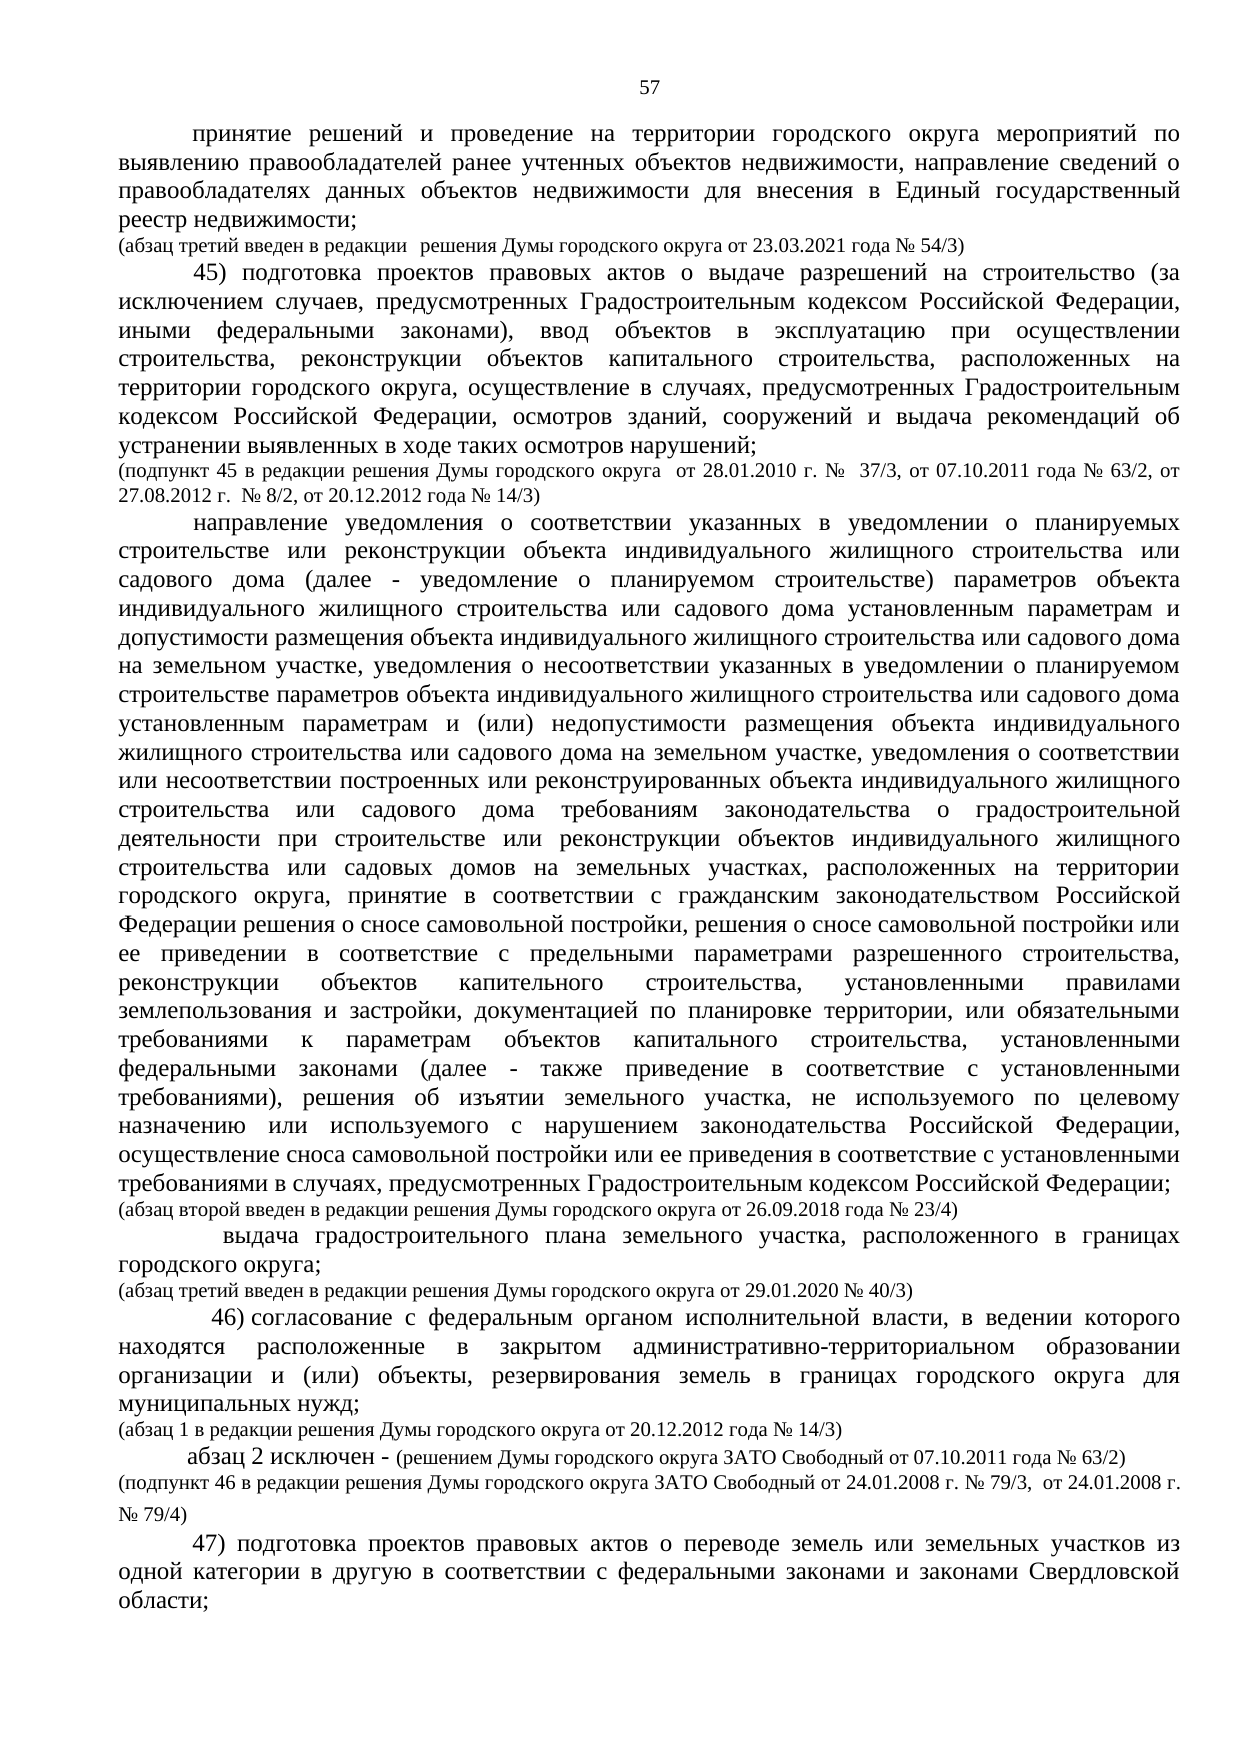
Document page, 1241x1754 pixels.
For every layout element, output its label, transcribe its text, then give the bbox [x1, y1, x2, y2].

text (абзац третий введен в редакции решения Думы городского округа от 23.03.2021 года № 54/3) [118, 233, 1181, 257]
text (подпункт 45 в редакции решения Думы городского округа от 28.01.2010 г. № 37/3, от 07.10.2011 года № 63/2, от 27.08.2012 г. № 8/2, от 20.12.2012 года № 14/3) [118, 458, 1181, 507]
text (абзац третий введен в редакции решения Думы городского округа от 29.01.2020 № 40/3) [118, 1278, 1181, 1302]
text (абзац 1 в редакции решения Думы городского округа от 20.12.2012 года № 14/3) [118, 1417, 1181, 1441]
text направление уведомления о соответствии указанных в уведомлении о планируемых строительстве или реконструкции объекта индивидуального жилищного строительства или садового дома (далее - уведомление о планируемом строительстве) параметров объекта индивидуального жилищного строительства или садового дома установленным параметрам и допустимости размещения объекта индивидуального жилищного строительства или садового дома на земельном участке, уведомления о несоответствии указанных в уведомлении о планируемом строительстве параметров объекта индивидуального жилищного строительства или садового дома установленным параметрам и (или) недопустимости размещения объекта индивидуального жилищного строительства или садового дома на земельном участке, уведомления о соответствии или несоответствии построенных или реконструированных объекта индивидуального жилищного строительства или садового дома требованиям законодательства о градостроительной деятельности при строительстве или реконструкции объектов индивидуального жилищного строительства или садовых домов на земельных участках, расположенных на территории городского округа, принятие в соответствии с гражданским законодательством Российской Федерации решения о сносе самовольной постройки, решения о сносе самовольной постройки или ее приведении в соответствие с предельными параметрами разрешенного строительства, реконструкции объектов капительного строительства, установленными правилами землепользования и застройки, документацией по планировке территории, или обязательными требованиями к параметрам объектов капитального строительства, установленными федеральными законами (далее - также приведение в соответствие с установленными требованиями), решения об изъятии земельного участка, не используемого по целевому назначению или используемого с нарушением законодательства Российской Федерации, осуществление сноса самовольной постройки или ее приведения в соответствие с установленными требованиями в случаях, предусмотренных Градостроительным кодексом Российской Федерации; [118, 507, 1181, 1197]
text (подпункт 46 в редакции решения Думы городского округа ЗАТО Свободный от 24.01.2008 г. № 79/3, от 24.01.2008 г. № 79/4) [118, 1470, 1181, 1528]
text 45) подготовка проектов правовых актов о выдаче разрешений на строительство (за исключением случаев, предусмотренных Градостроительным кодексом Российской Федерации, иными федеральными законами), ввод объектов в эксплуатацию при осуществлении строительства, реконструкции объектов капитального строительства, расположенных на территории городского округа, осуществление в случаях, предусмотренных Градостроительным кодексом Российской Федерации, осмотров зданий, сооружений и выдача рекомендаций об устранении выявленных в ходе таких осмотров нарушений; [118, 257, 1181, 458]
text (абзац второй введен в редакции решения Думы городского округа от 26.09.2018 года № 23/4) [118, 1197, 1181, 1221]
text выдача градостроительного плана земельного участка, расположенного в границах городского округа; [118, 1221, 1181, 1278]
text абзац 2 исключен - (решением Думы городского округа ЗАТО Свободный от 07.10.2011 года № 63/2) [118, 1441, 1181, 1470]
text 46) согласование с федеральным органом исполнительной власти, в ведении которого находятся расположенные в закрытом административно-территориальном образовании организации и (или) объекты, резервирования земель в границах городского округа для муниципальных нужд; [118, 1302, 1181, 1417]
text 47) подготовка проектов правовых актов о переводе земель или земельных участков из одной категории в другую в соответствии с федеральными законами и законами Свердловской области; [118, 1528, 1181, 1614]
text принятие решений и проведение на территории городского округа мероприятий по выявлению правообладателей ранее учтенных объектов недвижимости, направление сведений о правообладателях данных объектов недвижимости для внесения в Единый государственный реестр недвижимости; [118, 118, 1181, 233]
